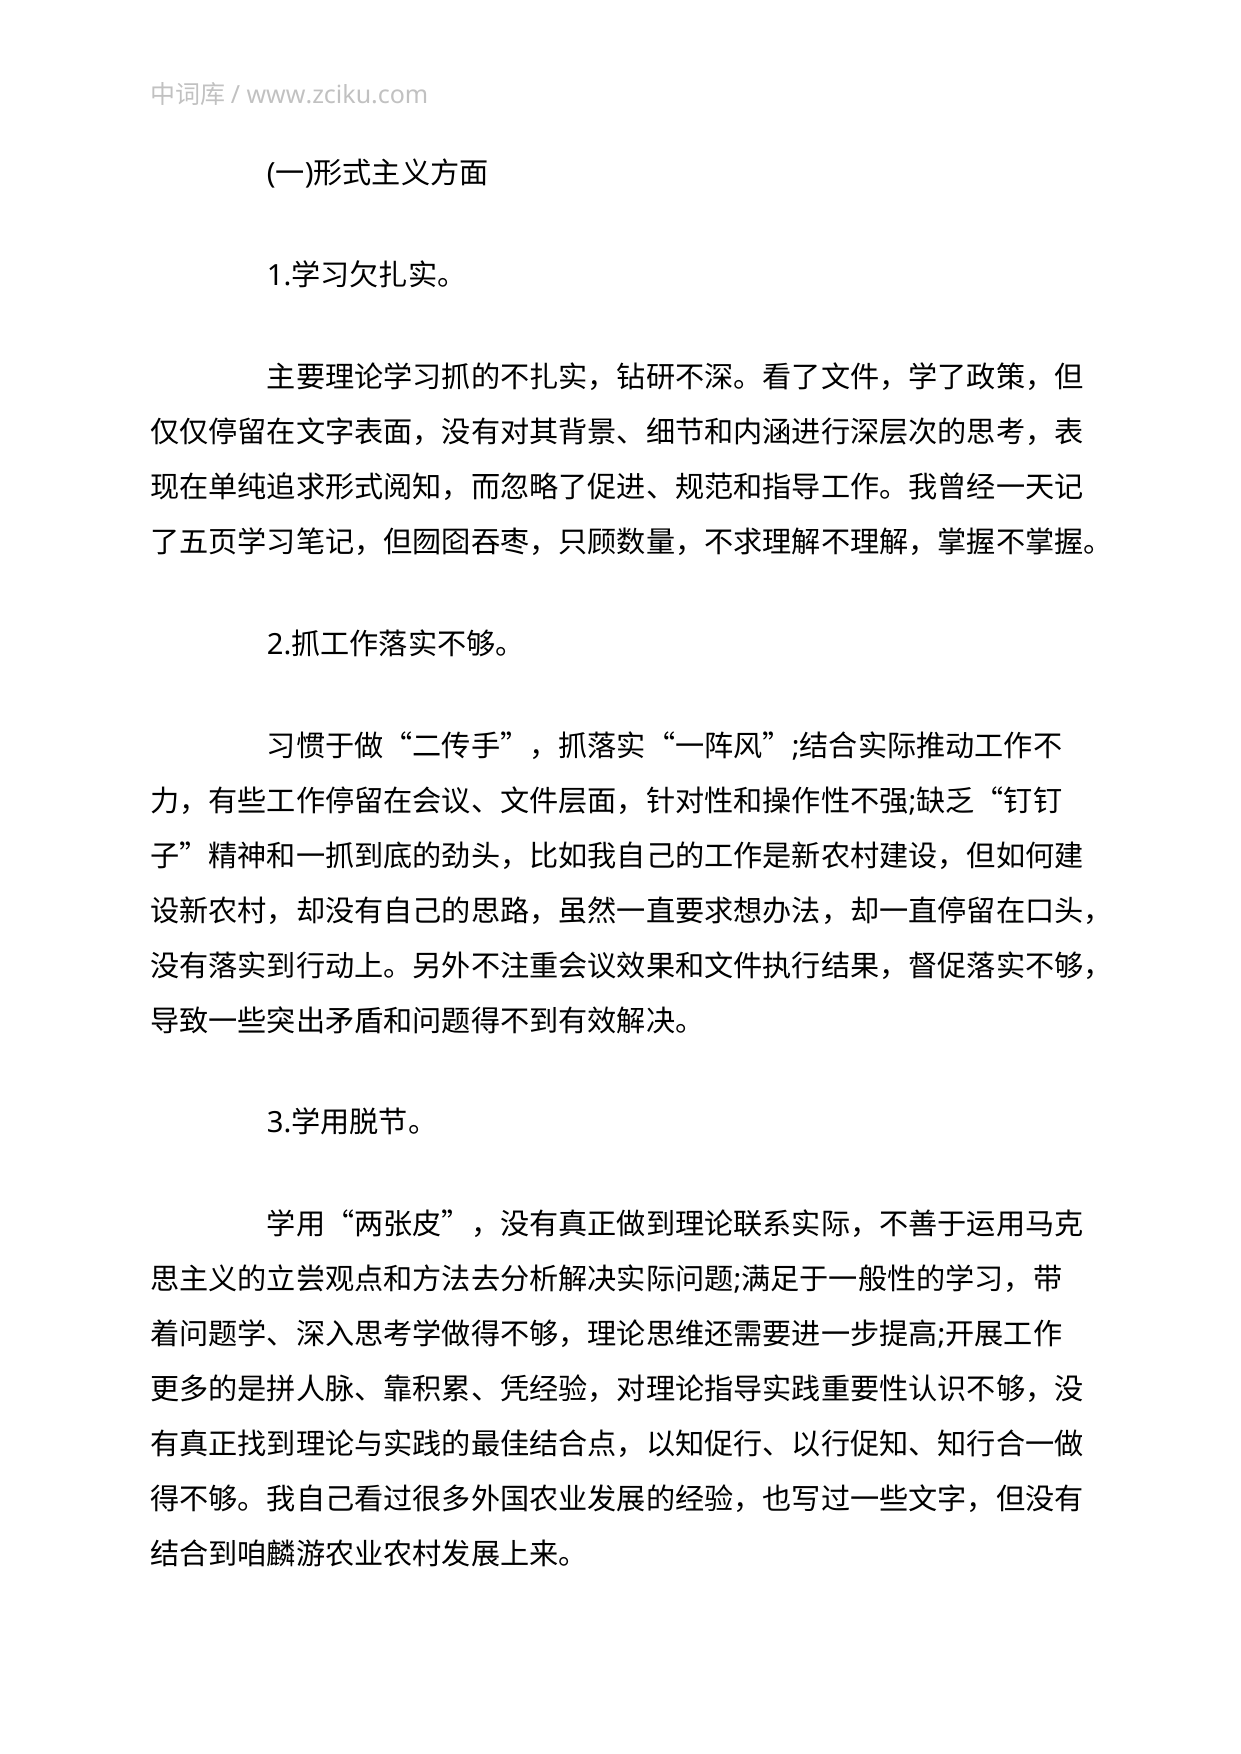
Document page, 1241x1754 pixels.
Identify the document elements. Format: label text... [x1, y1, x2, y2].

text 学用“两张皮”，没有真正做到理论联系实际，不善于运用马克思主义的立尝观点和方法去分析解决实际问题;满足于一般性的学习，带着问题学、深入思考学做得不够，理论思维还需要进一步提高;开展工作更多的是拼人脉、靠积累、凭经验，对理论指导实践重要性认识不够，没有真正找到理论与实践的最佳结合点，以知促行、以行促知、知行合一做得不够。我自己看过很多外国农业发展的经验，也写过一些文字，但没有结合到咱麟游农业农村发展上来。 [150, 1201, 1090, 1573]
text 习惯于做“二传手”，抓落实“一阵风”;结合实际推动工作不力，有些工作停留在会议、文件层面，针对性和操作性不强;缺乏“钉钉子”精神和一抓到底的劲头，比如我自己的工作是新农村建设，但如何建设新农村，却没有自己的思路，虽然一直要求想办法，却一直停留在口头，没有落实到行动上。另外不注重会议效果和文件执行结果，督促落实不够，导致一些突出矛盾和问题得不到有效解决。 [150, 722, 1090, 1039]
text (一)形式主义方面 [150, 150, 1090, 192]
text 主要理论学习抓的不扎实，钻研不深。看了文件，学了政策，但仅仅停留在文字表面，没有对其背景、细节和内涵进行深层次的思考，表现在单纯追求形式阅知，而忽略了促进、规范和指导工作。我曾经一天记了五页学习笔记，但囫囵吞枣，只顾数量，不求理解不理解，掌握不掌握。 [150, 354, 1090, 561]
text 3.学用脱节。 [150, 1099, 1090, 1141]
text 1.学习欠扎实。 [150, 252, 1090, 294]
text 2.抓工作落实不够。 [150, 620, 1090, 663]
